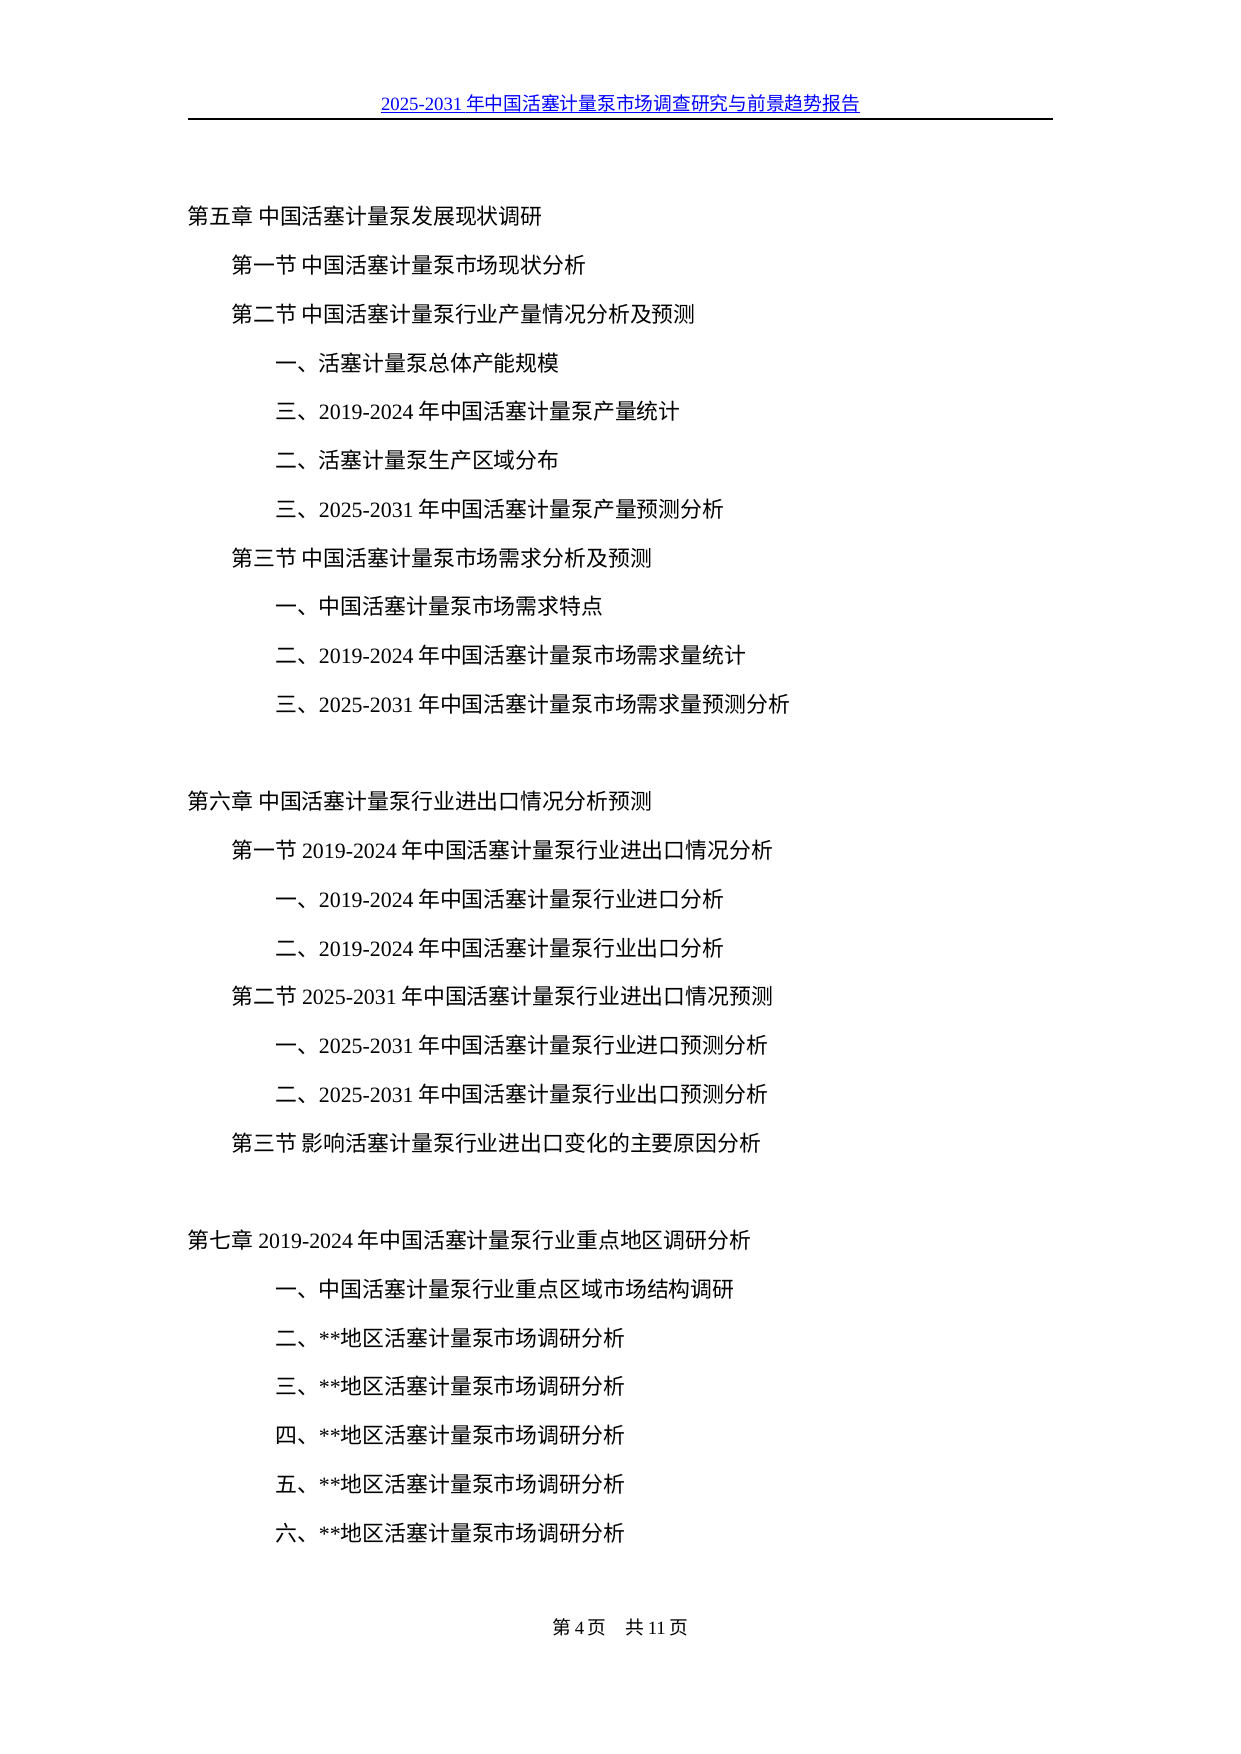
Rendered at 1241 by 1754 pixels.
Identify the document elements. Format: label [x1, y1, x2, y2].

text [187, 150, 1053, 1548]
